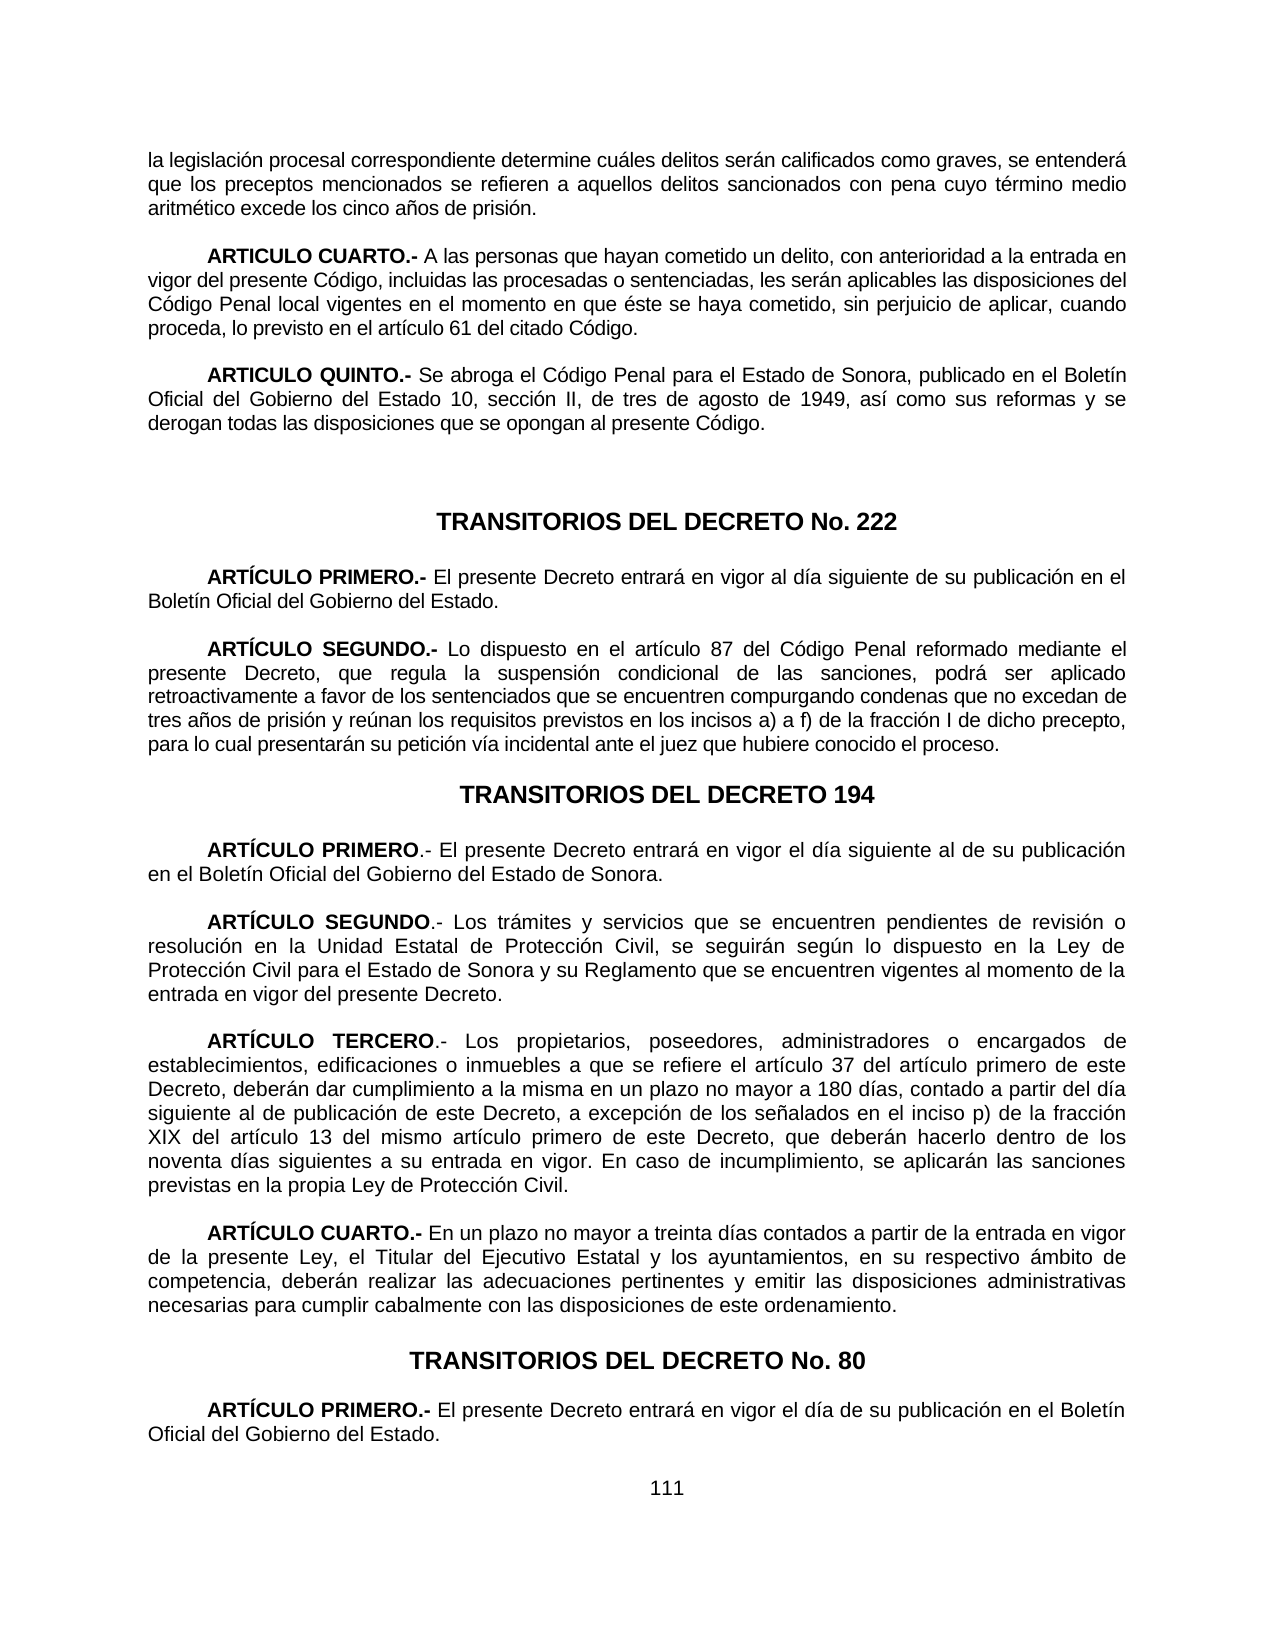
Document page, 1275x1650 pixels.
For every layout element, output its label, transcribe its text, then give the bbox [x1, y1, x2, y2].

text ARTÍCULO PRIMERO.- El presente Decreto entrará en vigor el día de su publicación en el Boletín Oficial del Gobierno del Estado. [148, 1398, 1127, 1446]
text ARTÍCULO PRIMERO.- El presente Decreto entrará en vigor el día siguiente al de su publicación en el Boletín Oficial del Gobierno del Estado de Sonora. [148, 838, 1127, 886]
text ARTÍCULO SEGUNDO.- Los trámites y servicios que se encuentren pendientes de revisión o resolución en de Protección Civil, se seguirán según lo dispuesto en de Protección Civil para el Estado de Sonora y su Reglamento que se encuentren vigentes al momento de la entrada en vigor del presente Decreto. [148, 909, 1127, 1005]
text ARTICULO CUARTO.- A las personas que hayan cometido un delito, con anterioridad a la entrada en vigor del presente Código, incluidas las procesadas o sentenciadas, les serán aplicables las disposiciones del Código Penal local vigentes en el momento en que éste se haya cometido, sin perjuicio de aplicar, cuando proceda, lo previsto en el artículo 61 del citado Código. [148, 243, 1127, 339]
text ARTÍCULO TERCERO.- Los propietarios, poseedores, administradores o encargados de establecimientos, edificaciones o inmuebles a que se refiere el artículo 37 del artículo primero de este Decreto, deberán dar cumplimiento a la misma en un plazo no mayor a 180 días, contado a partir del día siguiente al de publicación de este Decreto, a excepción de los señalados en el inciso p) de la fracción XIX del artículo 13 del mismo artículo primero de este Decreto, que deberán hacerlo dentro de los noventa días siguientes a su entrada en vigor. En caso de incumplimiento, se aplicarán las sanciones previstas en la propia Ley de Protección Civil. [148, 1029, 1127, 1197]
text ARTÍCULO CUARTO.- En un plazo no mayor a treinta días contados a partir de la entrada en vigor de la presente Ley, el Titular del Ejecutivo Estatal y los ayuntamientos, en su respectivo ámbito de competencia, deberán realizar las adecuaciones pertinentes y emitir las disposiciones administrativas necesarias para cumplir cabalmente con las disposiciones de este ordenamiento. [148, 1221, 1127, 1317]
text TRANSITORIOS DEL DECRETO No. 222 [148, 507, 1127, 536]
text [148, 148, 1127, 219]
text TRANSITORIOS DEL DECRETO No. 80 [148, 1346, 1127, 1374]
text TRANSITORIOS DEL DECRETO 194 [148, 780, 1127, 809]
text ARTÍCULO SEGUNDO.- Lo dispuesto en el artículo 87 del Código Penal reformado mediante el presente Decreto, que regula la suspensión condicional de las sanciones, podrá ser aplicado retroactivamente a favor de los sentenciados que se encuentren compurgando condenas que no excedan de tres años de prisión y reúnan los requisitos previstos en los incisos a) a f) de la fracción I de dicho precepto, para lo cual presentarán su petición vía incidental ante el juez que hubiere conocido el proceso. [148, 636, 1127, 756]
text ARTÍCULO PRIMERO.- El presente Decreto entrará en vigor al día siguiente de su publicación en el Boletín Oficial del Gobierno del Estado. [148, 564, 1127, 612]
text ARTICULO QUINTO.- Se abroga el Código Penal para el Estado de Sonora, publicado en el Boletín Oficial del Gobierno del Estado 10, sección II, de tres de agosto de 1949, así como sus reformas y se derogan todas las disposiciones que se opongan al presente Código. [148, 363, 1127, 435]
